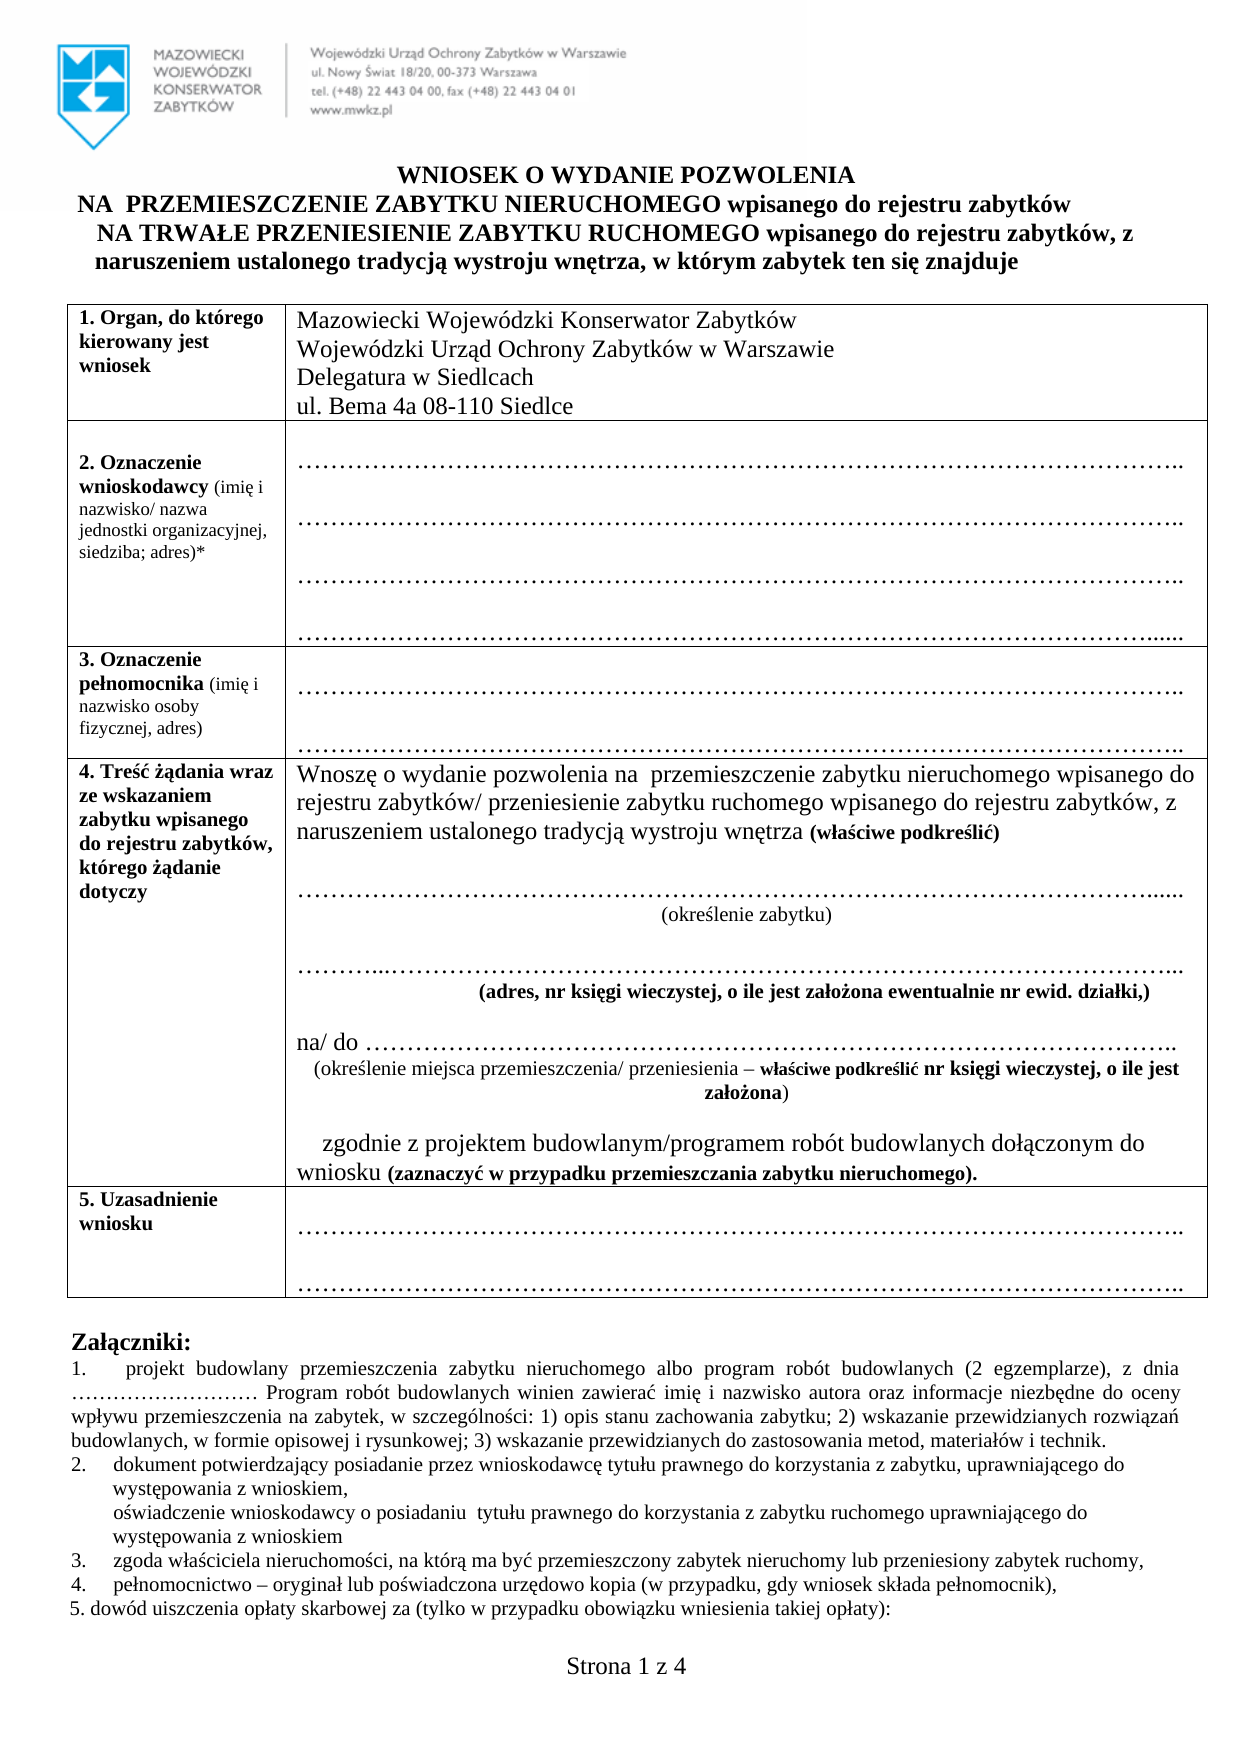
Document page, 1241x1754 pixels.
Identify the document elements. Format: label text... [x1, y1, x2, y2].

text występowania z wnioskiem [71, 1524, 1181, 1548]
table_cell 2. Oznaczenie wnioskodawcy (imię i nazwisko/ nazwa jednostki organizacyjnej, siedziba; adres)* [68, 421, 285, 646]
text  NA TRWAŁE PRZENIESIENIE ZABYTKU RUCHOMEGO wpisanego do rejestru zabytków, z naruszeniem ustalonego tradycją wystroju wnętrza, w którym zabytek ten się znajduje [71, 218, 1181, 275]
text 4.  pełnomocnictwo – oryginał lub poświadczona urzędowo kopia (w przypadku, gdy wniosek składa pełnomocnik), [71, 1572, 1181, 1596]
table_cell …………………………………………………………………………………………….. …………………………………………………………………………………………….. [286, 647, 1207, 758]
picture [0, 0, 807, 211]
table_cell Wnoszę o wydanie pozwolenia na przemieszczenie zabytku nieruchomego wpisanego do rejestru zabytków/ przeniesienie zabytku ruchomego wpisanego do rejestru zabytków, z naruszeniem ustalonego tradycją wystroju wnętrza (właściwe podkreślić) …………………………………………………………………………………………...... (określenie zabytku) ………...…………………………………………………………………………………... (adres, nr księgi wieczystej, o ile jest założona ewentualnie nr ewid. działki,) na/ do …………………………………………………………………………………….. (określenie miejsca przemieszczenia/ przeniesienia – właściwe podkreślić nr księgi wieczystej, o ile jest założona)  zgodnie z projektem budowlanym/programem robót budowlanych dołączonym do wniosku (zaznaczyć w przypadku przemieszczania zabytku nieruchomego). [286, 759, 1207, 1186]
text 2.  dokument potwierdzający posiadanie przez wnioskodawcę tytułu prawnego do korzystania z zabytku, uprawniającego do [71, 1452, 1181, 1476]
text 1.  projekt budowlany przemieszczenia zabytku nieruchomego albo program robót budowlanych (2 egzemplarze), z dnia ……………………… Program robót budowlanych winien zawierać imię i nazwisko autora oraz informacje niezbędne do oceny wpływu przemieszczenia na zabytek, w szczególności: 1) opis stanu zachowania zabytku; 2) wskazanie przewidzianych rozwiązań budowlanych, w formie opisowej i rysunkowej; 3) wskazanie przewidzianych do zastosowania metod, materiałów i technik. [71, 1356, 1181, 1452]
text występowania z wnioskiem, [71, 1476, 1181, 1500]
text  oświadczenie wnioskodawcy o posiadaniu tytułu prawnego do korzystania z zabytku ruchomego uprawniającego do [71, 1500, 1181, 1524]
text Załączniki: [71, 1327, 1181, 1356]
table_cell 5. Uzasadnienie wniosku [68, 1187, 285, 1297]
table_header Mazowiecki Wojewódzki Konserwator Zabytków Wojewódzki Urząd Ochrony Zabytków w Warszawie Delegatura w Siedlcach ul. Bema 4a 08-110 Siedlce [286, 305, 1207, 420]
text  NA PRZEMIESZCZENIE ZABYTKU NIERUCHOMEGO wpisanego do rejestru zabytków [71, 189, 1181, 218]
table_cell 4. Treść żądania wraz ze wskazaniem zabytku wpisanego do rejestru zabytków, którego żądanie dotyczy [68, 759, 285, 1186]
text 5. dowód uiszczenia opłaty skarbowej za (tylko w przypadku obowiązku wniesienia takiej opłaty): [69, 1596, 1163, 1620]
text WNIOSEK O WYDANIE POZWOLENIA [71, 160, 1181, 189]
table_cell …………………………………………………………………………………………….. …………………………………………………………………………………………….. …………………………………………………………………………………………….. …………………………………………………………………………………………...... [286, 421, 1207, 646]
table_cell …………………………………………………………………………………………….. …………………………………………………………………………………………….. [286, 1187, 1207, 1297]
table_cell 3. Oznaczenie pełnomocnika (imię i nazwisko osoby fizycznej, adres) [68, 647, 285, 758]
text 3.  zgoda właściciela nieruchomości, na którą ma być przemieszczony zabytek nieruchomy lub przeniesiony zabytek ruchomy, [71, 1548, 1181, 1572]
table_header 1. Organ, do którego kierowany jest wniosek [68, 305, 285, 420]
